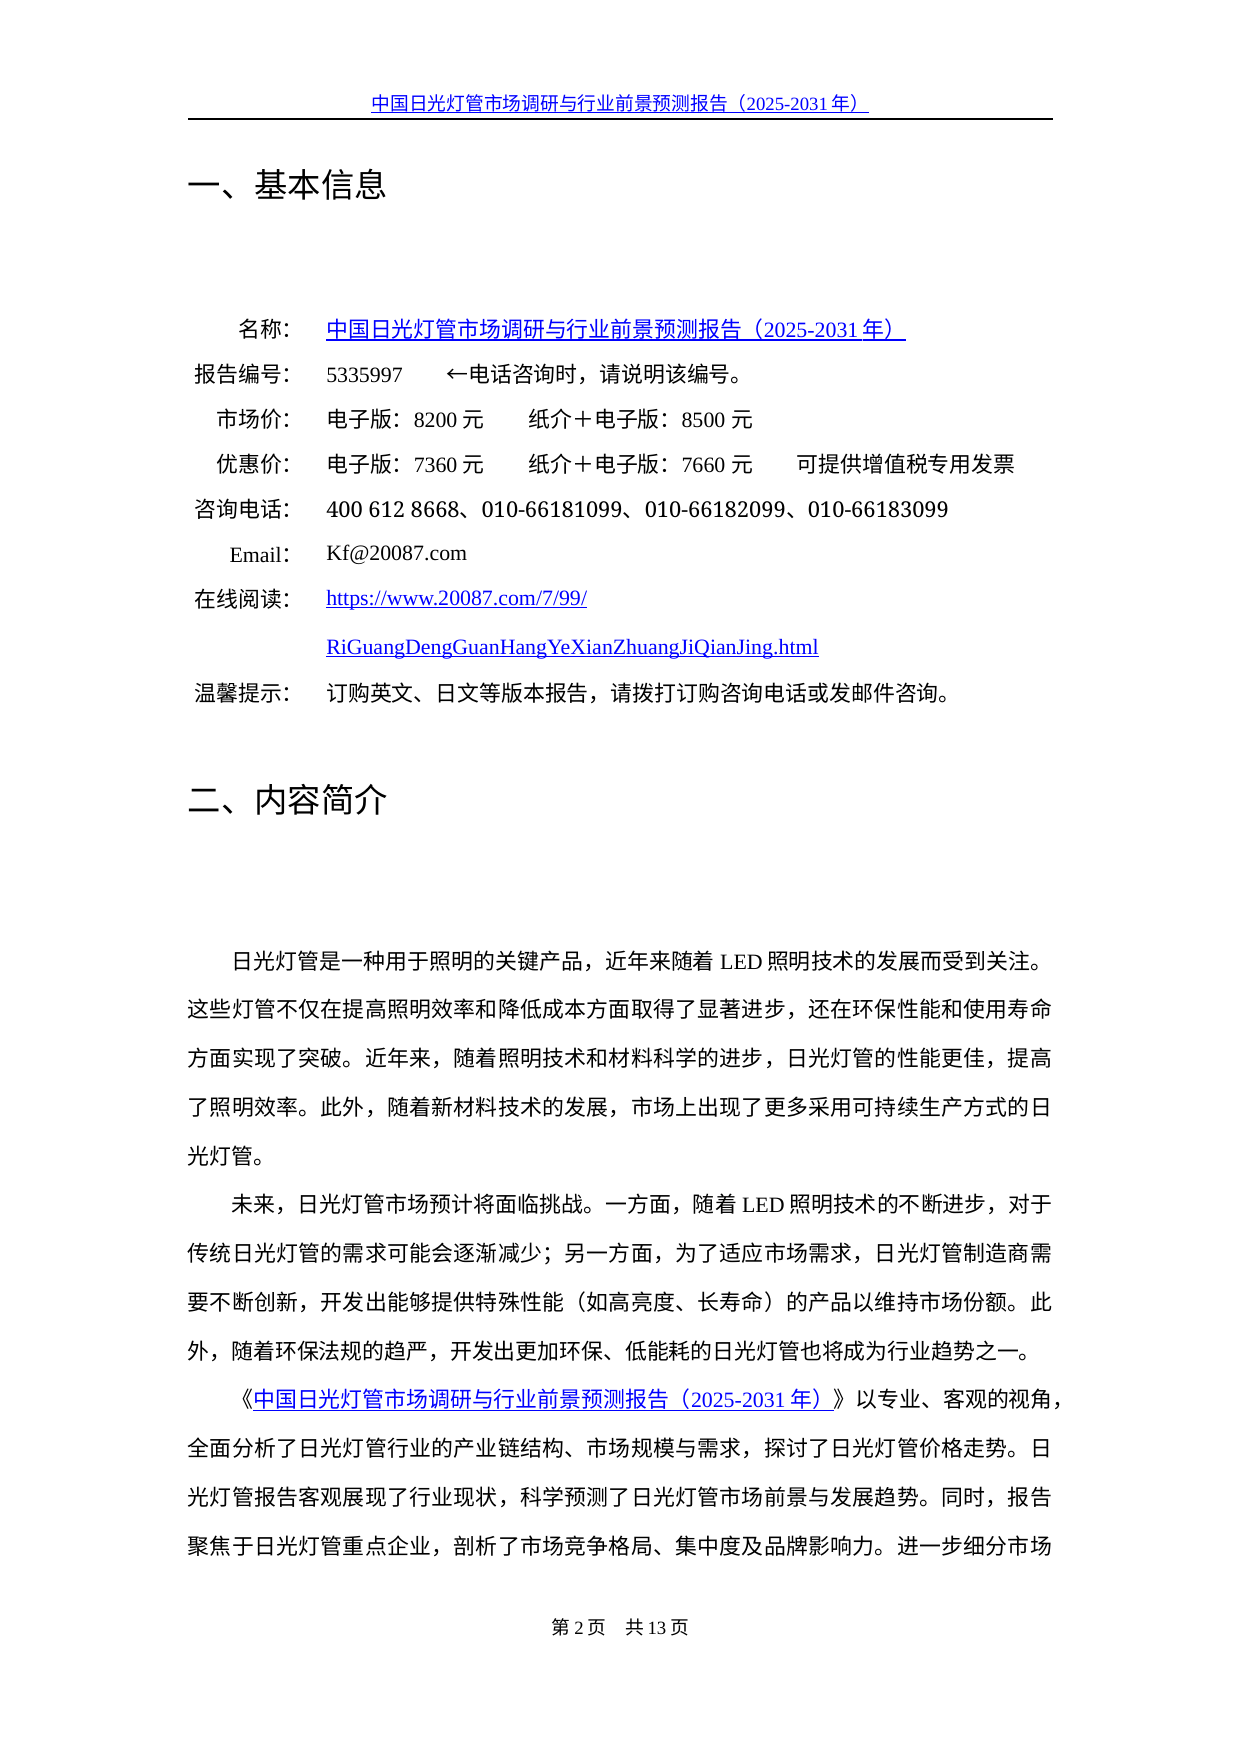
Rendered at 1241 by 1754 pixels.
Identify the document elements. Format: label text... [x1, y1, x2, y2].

table_cell [315, 582, 1073, 675]
table_cell 订购英文、日文等版本报告，请拨打订购咨询电话或发邮件咨询。 [315, 675, 1073, 720]
table_cell Kf@20087.com [315, 537, 1073, 582]
table_cell 优惠价： [167, 447, 315, 492]
table_cell 温馨提示： [167, 675, 315, 720]
title 二、内容简介 [187, 766, 1053, 831]
table_cell 市场价： [167, 402, 315, 447]
table_cell 报告编号： [167, 357, 315, 402]
title 一、基本信息 [187, 150, 1053, 215]
table_cell 电子版：8200 元 纸介＋电子版：8500 元 [315, 402, 1073, 447]
table_cell 电子版：7360 元 纸介＋电子版：7660 元 可提供增值税专用发票 [315, 447, 1073, 492]
table_cell Email： [167, 537, 315, 582]
table_header 中国日光灯管市场调研与行业前景预测报告（2025-2031年） [315, 312, 1073, 357]
table_header 名称： [167, 312, 315, 357]
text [187, 943, 1053, 1561]
table_cell 咨询电话： [167, 492, 315, 537]
table_cell 在线阅读： [167, 582, 315, 675]
table_cell 5335997 ←电话咨询时，请说明该编号。 [315, 357, 1073, 402]
table_cell 400 612 8668、010-66181099、010-66182099、010-66183099 [315, 492, 1073, 537]
